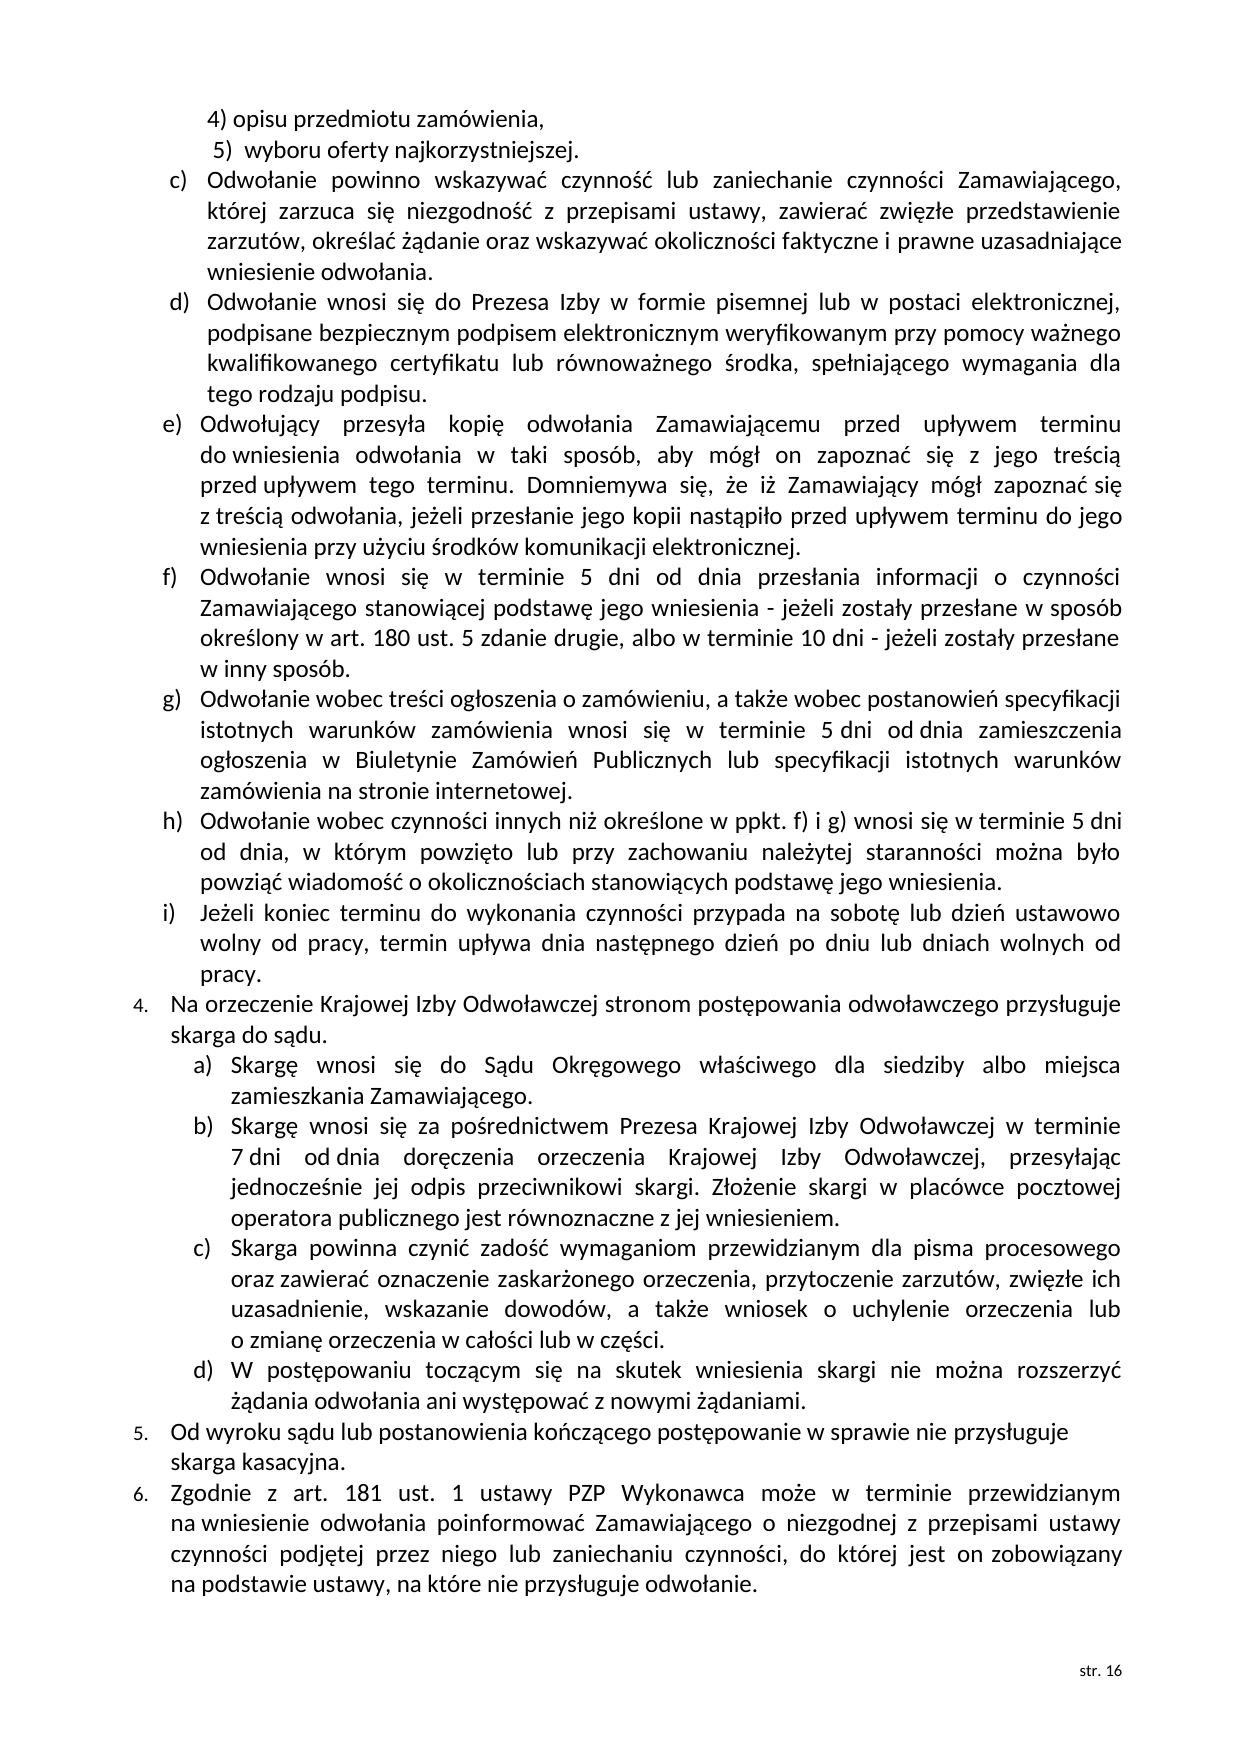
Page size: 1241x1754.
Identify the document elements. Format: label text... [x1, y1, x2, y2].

list 4) opisu przedmiotu zamówienia, [207, 103, 1122, 134]
list Odwołanie wnosi się do Prezesa Izby w formie pisemnej lub w postaci elektronicznej, podpisane bezpiecznym podpisem elektronicznym weryfikowanym przy pomocy ważnego kwalifikowanego certyfikatu lub równoważnego środka, spełniającego wymagania dla tego rodzaju podpisu. [169, 286, 1122, 408]
list 5) wyboru oferty najkorzystniejszej. [207, 134, 1122, 164]
list Skargę wnosi się za pośrednictwem Prezesa Krajowej Izby Odwoławczej w terminie 7 dni od dnia doręczenia orzeczenia Krajowej Izby Odwoławczej, przesyłając jednocześnie jej odpis przeciwnikowi skargi. Złożenie skargi w placówce pocztowej operatora publicznego jest równoznaczne z jej wniesieniem. [193, 1111, 1122, 1233]
list W postępowaniu toczącym się na skutek wniesienia skargi nie można rozszerzyć żądania odwołania ani występować z nowymi żądaniami. [193, 1355, 1122, 1416]
list Odwołanie wnosi się w terminie 5 dni od dnia przesłania informacji o czynności Zamawiającego stanowiącej podstawę jego wniesienia - jeżeli zostały przesłane w sposób określony w art. 180 ust. 5 zdanie drugie, albo w terminie 10 dni - jeżeli zostały przesłane w inny sposób. [162, 561, 1122, 683]
list Odwołanie wobec czynności innych niż określone w ppkt. f) i g) wnosi się w terminie 5 dni od dnia, w którym powzięto lub przy zachowaniu należytej staranności można było powziąć wiadomość o okolicznościach stanowiących podstawę jego wniesienia. [162, 805, 1122, 897]
list Skargę wnosi się do Sądu Okręgowego właściwego dla siedziby albo miejsca zamieszkania Zamawiającego. [193, 1049, 1122, 1111]
list Odwołujący przesyła kopię odwołania Zamawiającemu przed upływem terminu do wniesienia odwołania w taki sposób, aby mógł on zapoznać się z jego treścią przed upływem tego terminu. Domniemywa się, że iż Zamawiający mógł zapoznać się z treścią odwołania, jeżeli przesłanie jego kopii nastąpiło przed upływem terminu do jego wniesienia przy użyciu środków komunikacji elektronicznej. [162, 408, 1122, 561]
list Na orzeczenie Krajowej Izby Odwoławczej stronom postępowania odwoławczego przysługuje skarga do sądu. [133, 988, 1122, 1049]
list Zgodnie z art. 181 ust. 1 ustawy PZP Wykonawca może w terminie przewidzianym na wniesienie odwołania poinformować Zamawiającego o niezgodnej z przepisami ustawy czynności podjętej przez niego lub zaniechaniu czynności, do której jest on zobowiązany na podstawie ustawy, na które nie przysługuje odwołanie. [133, 1477, 1122, 1599]
list Od wyroku sądu lub postanowienia kończącego postępowanie w sprawie nie przysługuje skarga kasacyjna. [133, 1416, 1122, 1477]
list Odwołanie wobec treści ogłoszenia o zamówieniu, a także wobec postanowień specyfikacji istotnych warunków zamówienia wnosi się w terminie 5 dni od dnia zamieszczenia ogłoszenia w Biuletynie Zamówień Publicznych lub specyfikacji istotnych warunków zamówienia na stronie internetowej. [162, 683, 1122, 805]
list Odwołanie powinno wskazywać czynność lub zaniechanie czynności Zamawiającego, której zarzuca się niezgodność z przepisami ustawy, zawierać zwięzłe przedstawienie zarzutów, określać żądanie oraz wskazywać okoliczności faktyczne i prawne uzasadniające wniesienie odwołania. [169, 164, 1122, 286]
list Skarga powinna czynić zadość wymaganiom przewidzianym dla pisma procesowego oraz zawierać oznaczenie zaskarżonego orzeczenia, przytoczenie zarzutów, zwięzłe ich uzasadnienie, wskazanie dowodów, a także wniosek o uchylenie orzeczenia lub o zmianę orzeczenia w całości lub w części. [193, 1233, 1122, 1355]
list Jeżeli koniec terminu do wykonania czynności przypada na sobotę lub dzień ustawowo wolny od pracy, termin upływa dnia następnego dzień po dniu lub dniach wolnych od pracy. [162, 897, 1122, 988]
